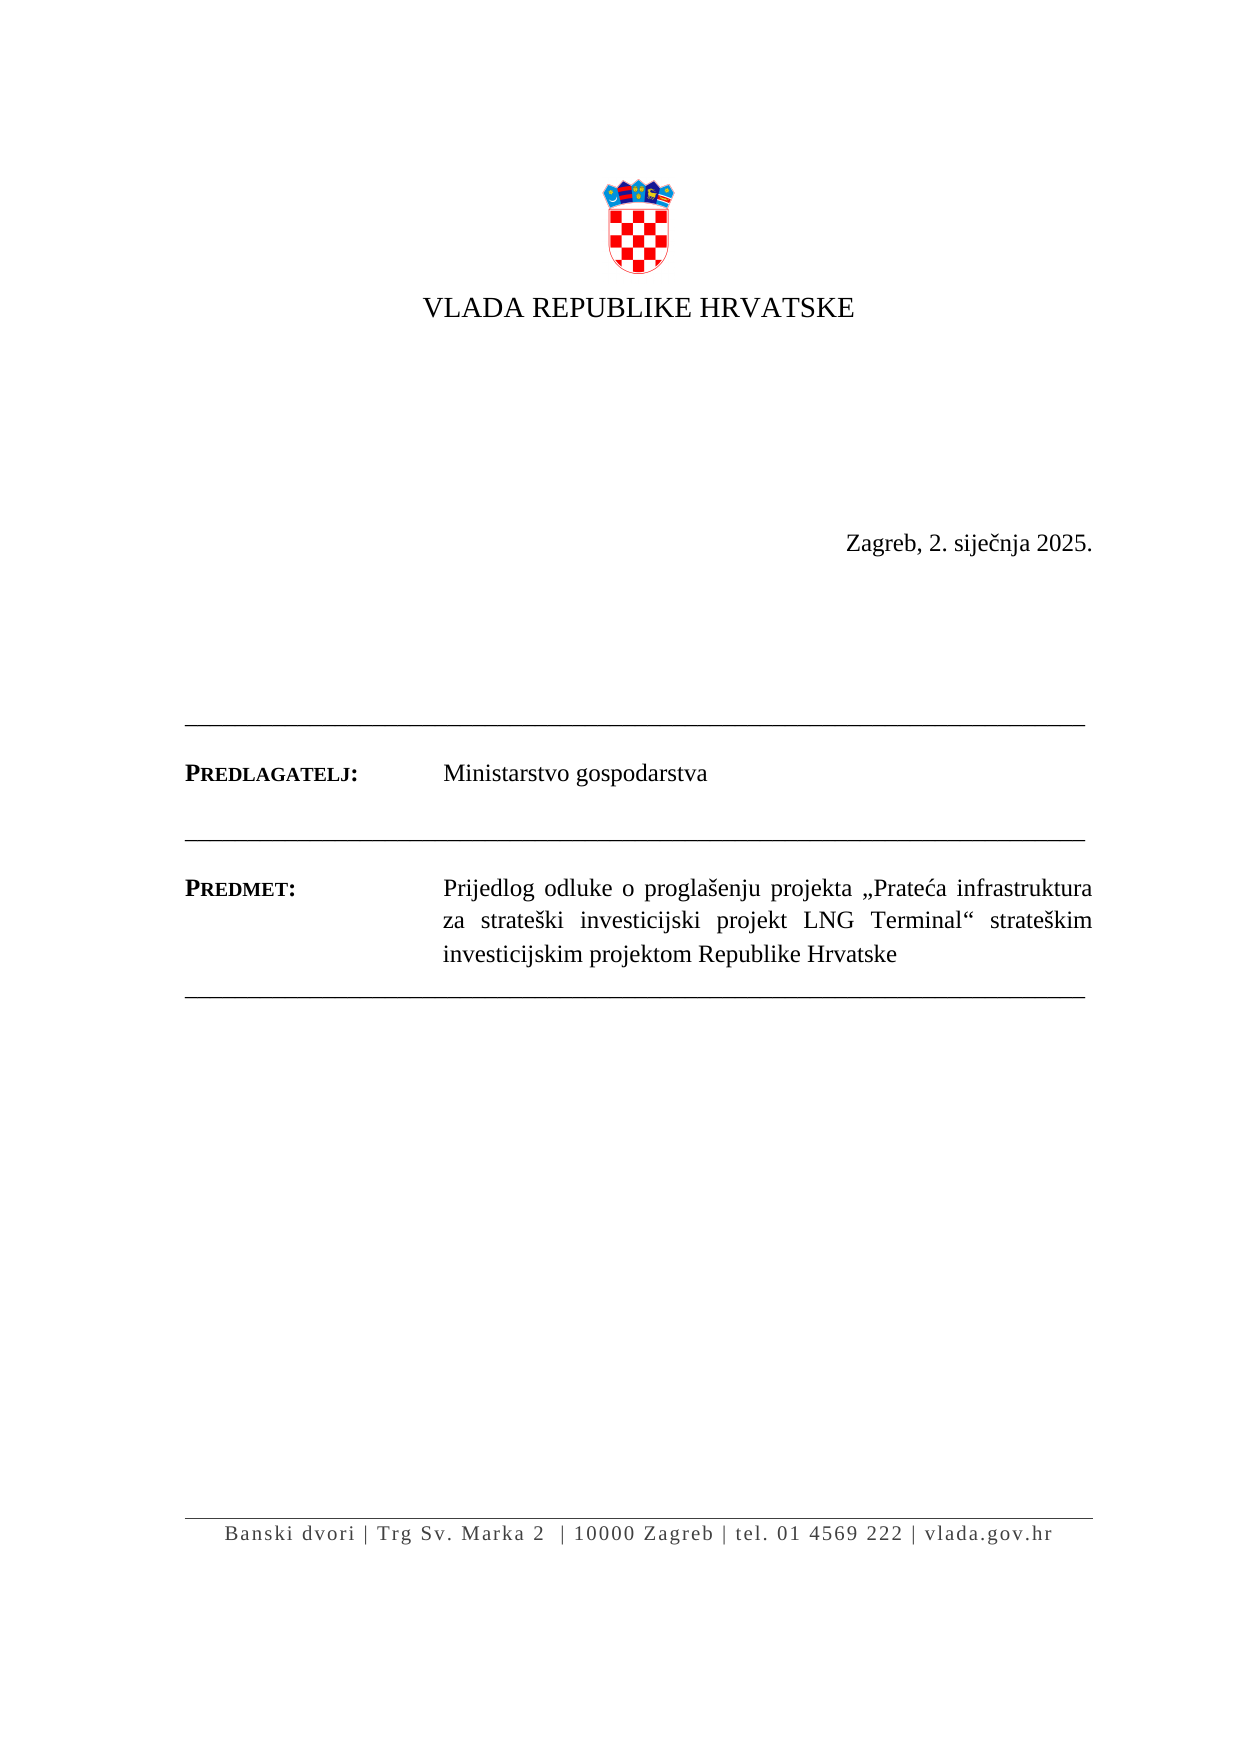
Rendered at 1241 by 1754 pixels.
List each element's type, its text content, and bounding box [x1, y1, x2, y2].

text ________________________________________________________________________ [185, 700, 1093, 729]
text Zagreb, 2. siječnja 2025. [185, 528, 1093, 556]
text ________________________________________________________________________ [185, 972, 1093, 1000]
text Predlagatelj: Ministarstvo gospodarstva [185, 758, 1093, 786]
picture [602, 177, 676, 284]
text VLADA REPUBLIKE HRVATSKE [185, 290, 1093, 324]
text ________________________________________________________________________ [185, 815, 1093, 844]
text Banski dvori | Trg Sv. Marka 2 | 10000 Zagreb | tel. 01 4569 222 | vlada.gov.hr [185, 1519, 1093, 1545]
text Predmet: Prijedlog odluke o proglašenju projekta „Prateća infrastruktura za strateški investicijski projekt LNG Terminal“ strateškim investicijskim projektom Republike Hrvatske [185, 873, 1093, 967]
